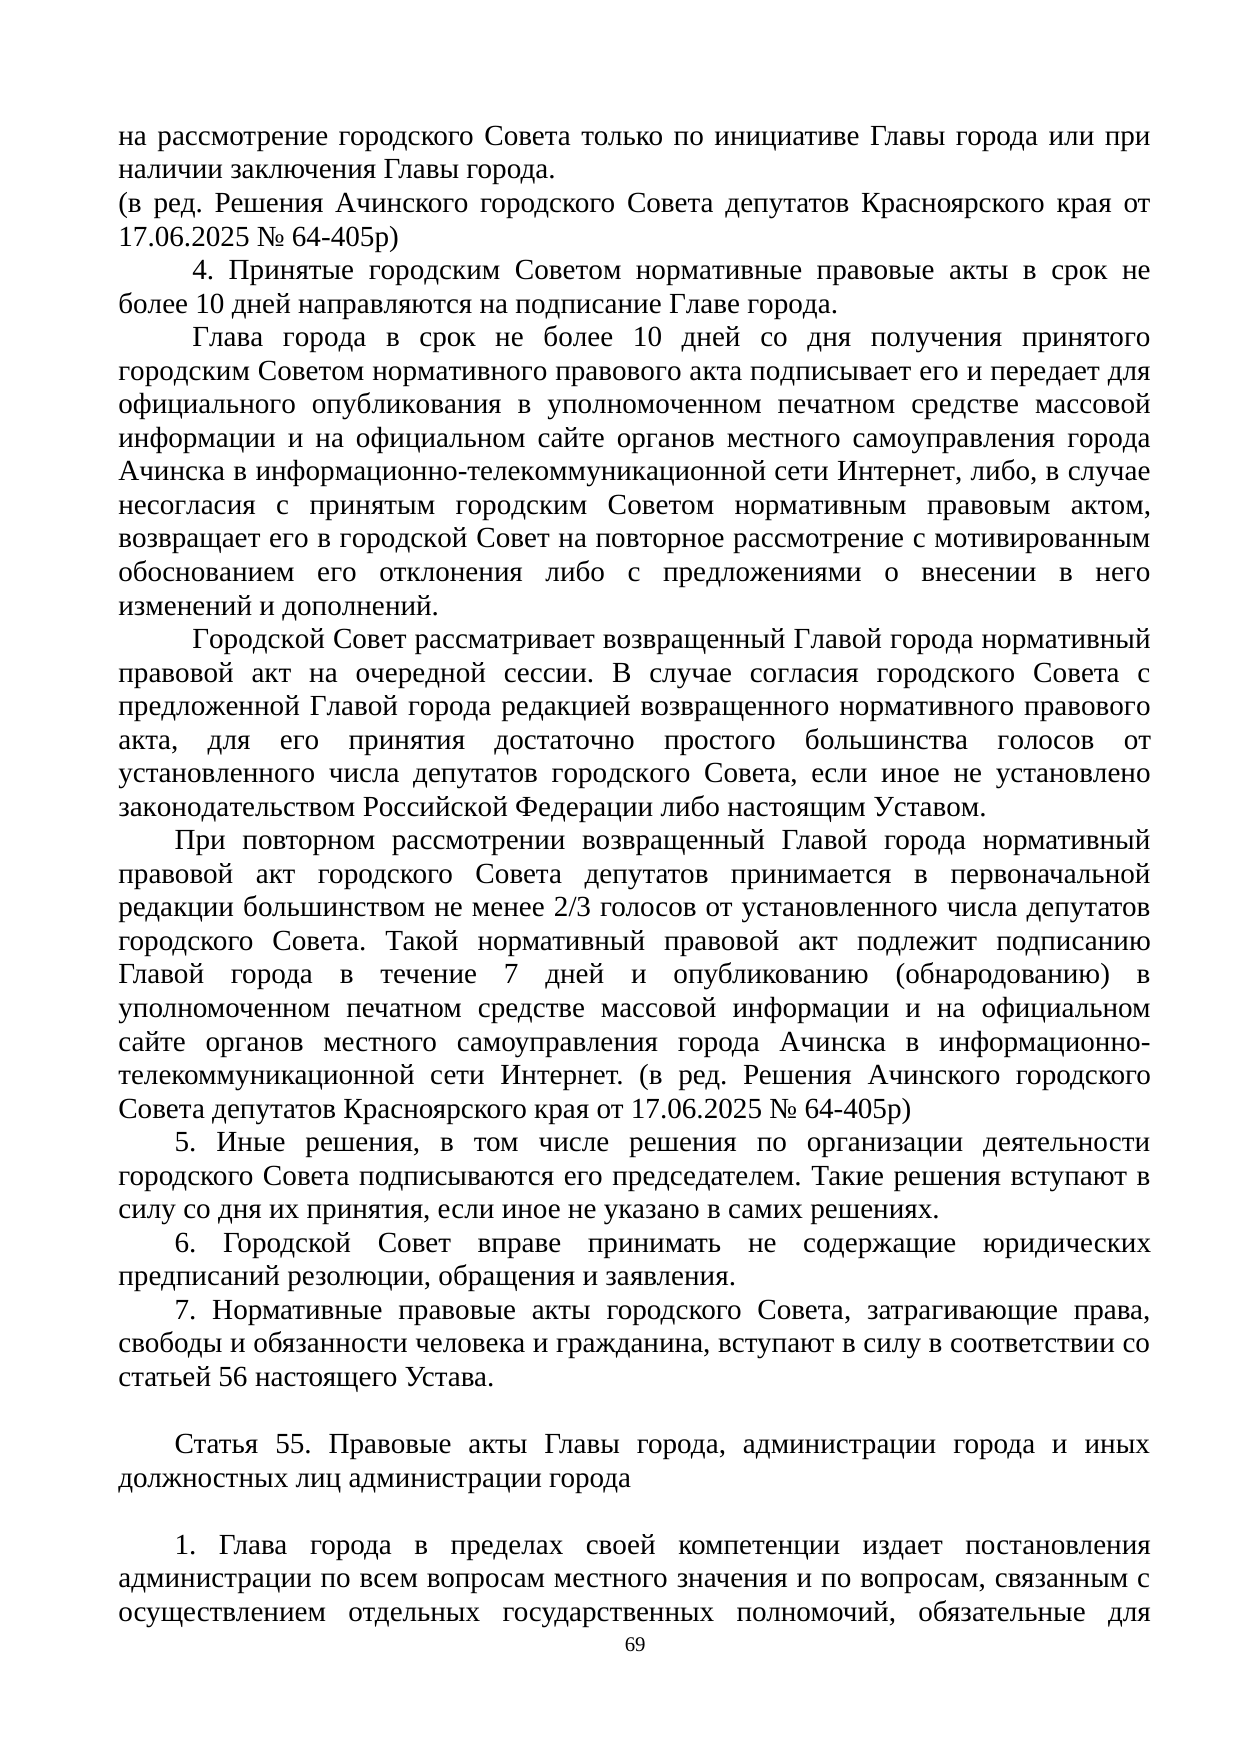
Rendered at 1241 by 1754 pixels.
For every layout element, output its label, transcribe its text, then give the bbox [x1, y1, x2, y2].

text 7. Нормативные правовые акты городского Совета, затрагивающие права, свободы и обязанности человека и гражданина, вступают в силу в соответствии со статьей 56 настоящего Устава. [118, 1292, 1152, 1393]
text Городской Совет рассматривает возвращенный Главой города нормативный правовой акт на очередной сессии. В случае согласия городского Совета с предложенной Главой города редакцией возвращенного нормативного правового акта, для его принятия достаточно простого большинства голосов от установленного числа депутатов городского Совета, если иное не установлено законодательством Российской Федерации либо настоящим Уставом. [118, 621, 1152, 822]
text 5. Иные решения, в том числе решения по организации деятельности городского Совета подписываются его председателем. Такие решения вступают в силу со дня их принятия, если иное не указано в самих решениях. [118, 1124, 1152, 1225]
text Глава города в срок не более 10 дней со дня получения принятого городским Советом нормативного правового акта подписывает его и передает для официального опубликования в уполномоченном печатном средстве массовой информации и на официальном сайте органов местного самоуправления города Ачинска в информационно-телекоммуникационной сети Интернет, либо, в случае несогласия с принятым городским Советом нормативным правовым актом, возвращает его в городской Совет на повторное рассмотрение с мотивированным обоснованием его отклонения либо с предложениями о внесении в него изменений и дополнений. [118, 319, 1152, 621]
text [118, 1527, 1152, 1627]
text (в ред. Решения Ачинского городского Совета депутатов Красноярского края от 17.06.2025 № 64-405р) [118, 185, 1152, 252]
text 6. Городской Совет вправе принимать не содержащие юридических предписаний резолюции, обращения и заявления. [118, 1225, 1152, 1292]
text 4. Принятые городским Советом нормативные правовые акты в срок не более 10 дней направляются на подписание Главе города. [118, 252, 1152, 319]
text При повторном рассмотрении возвращенный Главой города нормативный правовой акт городского Совета депутатов принимается в первоначальной редакции большинством не менее 2/3 голосов от установленного числа депутатов городского Совета. Такой нормативный правовой акт подлежит подписанию Главой города в течение 7 дней и опубликованию (обнародованию) в уполномоченном печатном средстве массовой информации и на официальном сайте органов местного самоуправления города Ачинска в информационно-телекоммуникационной сети Интернет. (в ред. Решения Ачинского городского Совета депутатов Красноярского края от 17.06.2025 № 64-405р) [118, 822, 1152, 1124]
title Статья 55. Правовые акты Главы города, администрации города и иных должностных лиц администрации города [118, 1426, 1152, 1493]
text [118, 118, 1152, 185]
